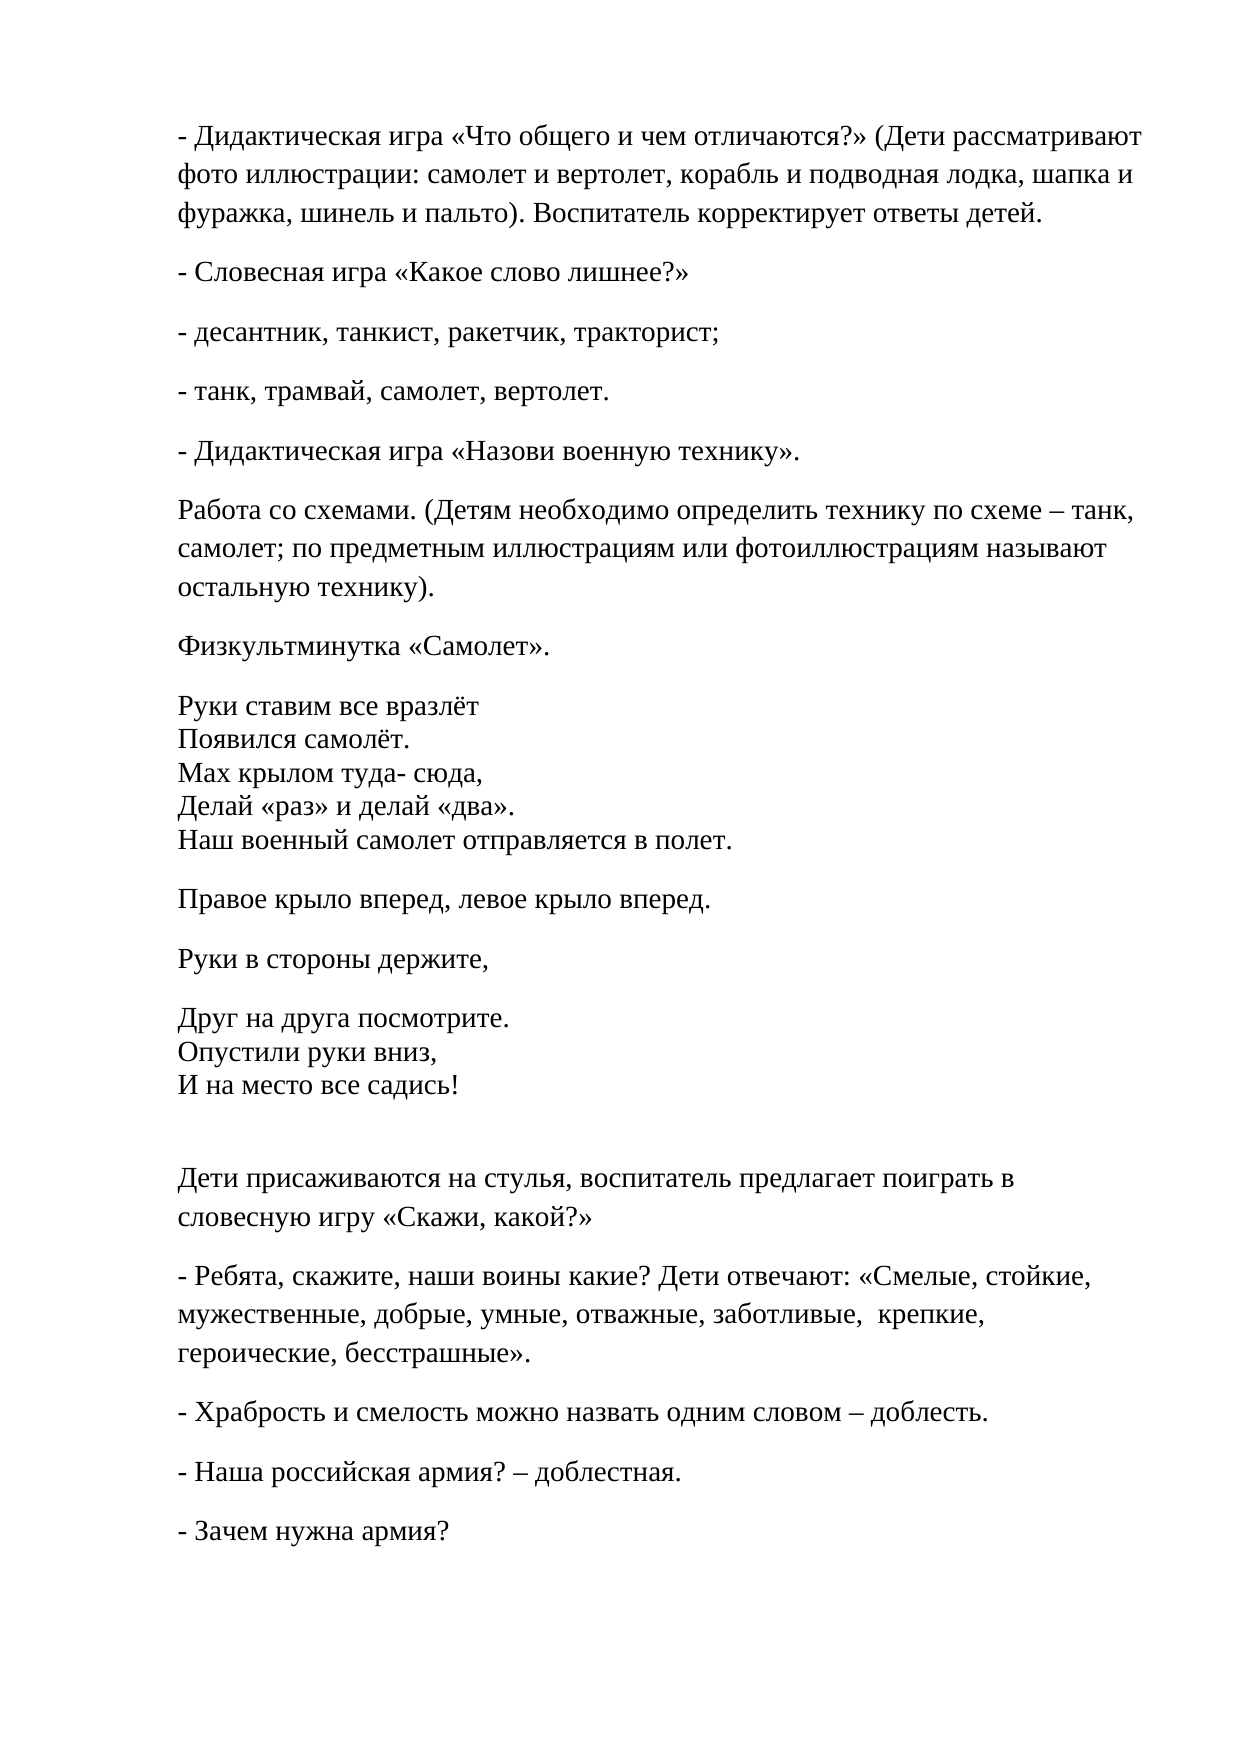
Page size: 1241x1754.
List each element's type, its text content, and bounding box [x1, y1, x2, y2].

text Дети присаживаются на стулья, воспитатель предлагает поиграть в словесную игру «Скажи, какой?» [177, 1160, 1152, 1232]
text - Дидактическая игра «Что общего и чем отличаются?» (Дети рассматривают фото иллюстрации: самолет и вертолет, корабль и подводная лодка, шапка и фуражка, шинель и пальто). Воспитатель корректирует ответы детей. [177, 118, 1152, 229]
text - Зачем нужна армия? [177, 1513, 1152, 1547]
text - Дидактическая игра «Назови военную технику». [177, 433, 1152, 466]
text Появился самолёт. [177, 721, 1152, 755]
text Друг на друга посмотрите. [177, 1000, 1152, 1034]
text И на место все садись! [177, 1067, 1152, 1101]
text - Словесная игра «Какое слово лишнее?» [177, 254, 1152, 288]
text Наш военный самолет отправляется в полет. [177, 822, 1152, 856]
text - танк, трамвай, самолет, вертолет. [177, 373, 1152, 407]
text Физкультминутка «Самолет». [177, 628, 1152, 662]
text - Ребята, скажите, наши воины какие? Дети отвечают: «Смелые, стойкие, мужественные, добрые, умные, отважные, заботливые, крепкие, героические, бесстрашные». [177, 1258, 1152, 1369]
text - Наша российская армия? – доблестная. [177, 1454, 1152, 1487]
text Мах крылом туда- сюда, [177, 755, 1152, 788]
text - Храбрость и смелость можно назвать одним словом – доблесть. [177, 1394, 1152, 1428]
text - десантник, танкист, ракетчик, тракторист; [177, 314, 1152, 347]
text Работа со схемами. (Детям необходимо определить технику по схеме – танк, самолет; по предметным иллюстрациям или фотоиллюстрациям называют остальную технику). [177, 492, 1152, 603]
text Опустили руки вниз, [177, 1034, 1152, 1067]
text Правое крыло вперед, левое крыло вперед. [177, 881, 1152, 915]
text Руки ставим все вразлёт [177, 688, 1152, 721]
text Делай «раз» и делай «два». [177, 788, 1152, 822]
text Руки в стороны держите, [177, 941, 1152, 974]
